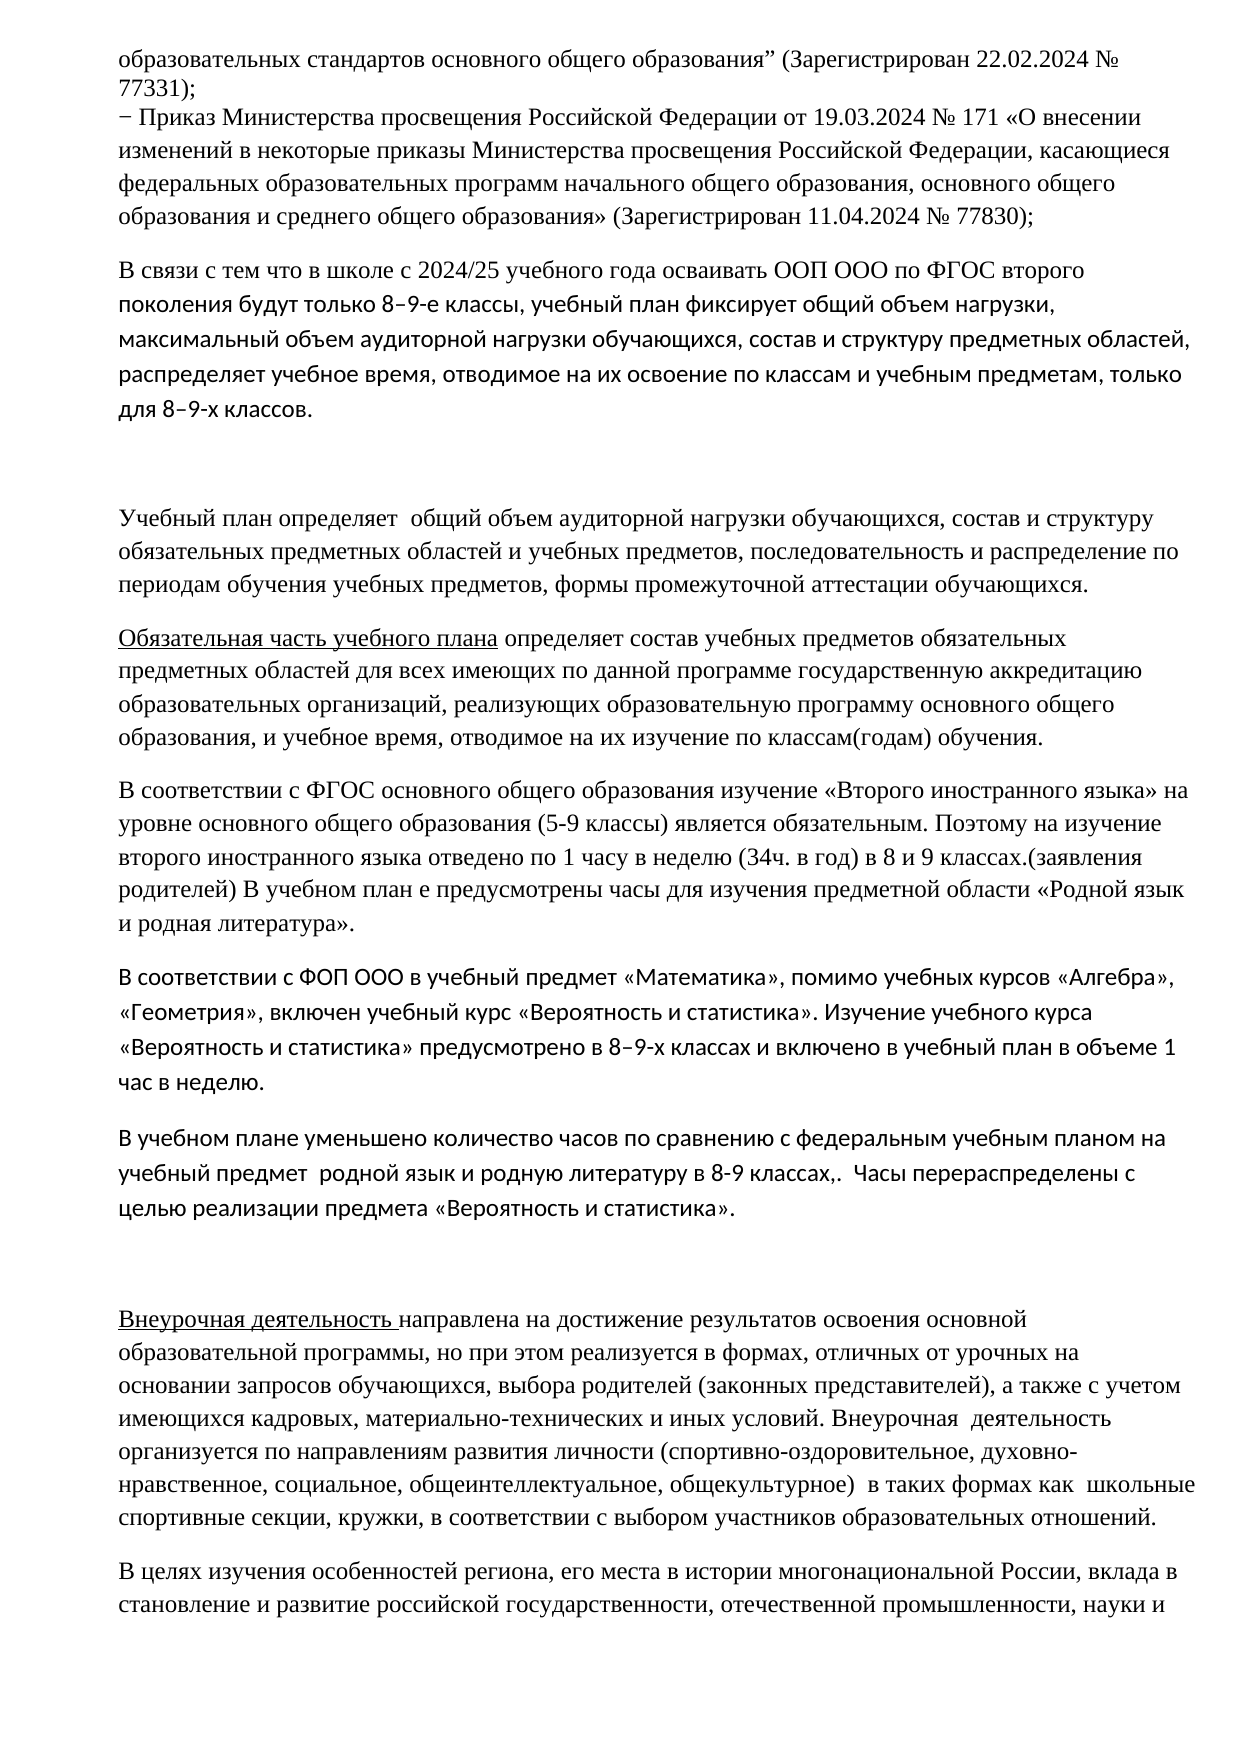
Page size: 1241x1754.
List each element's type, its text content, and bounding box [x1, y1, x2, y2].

text В учебном плане уменьшено количество часов по сравнению с федеральным учебным планом на учебный предмет родной язык и родную литературу в 8-9 классах,. Часы перераспределены с целью реализации предмета «Вероятность и статистика». [118, 1122, 1196, 1223]
text В соответствии с ФОП ООО в учебный предмет «Математика», помимо учебных курсов «Алгебра», «Геометрия», включен учебный курс «Вероятность и статистика». Изучение учебного курса «Вероятность и статистика» предусмотрено в 8–9-х классах и включено в учебный план в объеме 1 час в неделю. [118, 961, 1196, 1097]
text В связи с тем что в школе с 2024/25 учебного года осваивать ООП ООО по ФГОС второго поколения будут только 8–9-е классы, учебный план фиксирует общий объем нагрузки, максимальный объем аудиторной нагрузки обучающихся, состав и структуру предметных областей, распределяет учебное время, отводимое на их освоение по классам и учебным предметам, только для 8–9-х классов. [118, 255, 1196, 423]
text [118, 44, 1196, 102]
text Внеурочная деятельность направлена на достижение результатов освоения основной образовательной программы, но при этом реализуется в формах, отличных от урочных на основании запросов обучающихся, выбора родителей (законных представителей), а также с учетом имеющихся кадровых, материально-технических и иных условий. Внеурочная деятельность организуется по направлениям развития личности (спортивно-оздоровительное, духовно-нравственное, социальное, общеинтеллектуальное, общекультурное) в таких формах как школьные спортивные секции, кружки, в соответствии с выбором участников образовательных отношений. [118, 1304, 1196, 1531]
text Учебный план определяет общий объем аудиторной нагрузки обучающихся, состав и структуру обязательных предметных областей и учебных предметов, последовательность и распределение по периодам обучения учебных предметов, формы промежуточной аттестации обучающихся. [118, 503, 1196, 597]
text В соответствии с ФГОС основного общего образования изучение «Второго иностранного языка» на уровне основного общего образования (5-9 классы) является обязательным. Поэтому на изучение второго иностранного языка отведено по 1 часу в неделю (34ч. в год) в 8 и 9 классах.(заявления родителей) В учебном план е предусмотрены часы для изучения предметной области «Родной язык и родная литература». [118, 776, 1196, 936]
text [118, 1556, 1196, 1618]
text − Приказ Министерства просвещения Российской Федерации от 19.03.2024 № 171 «О внесении изменений в некоторые приказы Министерства просвещения Российской Федерации, касающиеся федеральных образовательных программ начального общего образования, основного общего образования и среднего общего образования» (Зарегистрирован 11.04.2024 № 77830); [118, 102, 1196, 230]
text Обязательная часть учебного плана определяет состав учебных предметов обязательных предметных областей для всех имеющих по данной программе государственную аккредитацию образовательных организаций, реализующих образовательную программу основного общего образования, и учебное время, отводимое на их изучение по классам(годам) обучения. [118, 623, 1196, 750]
